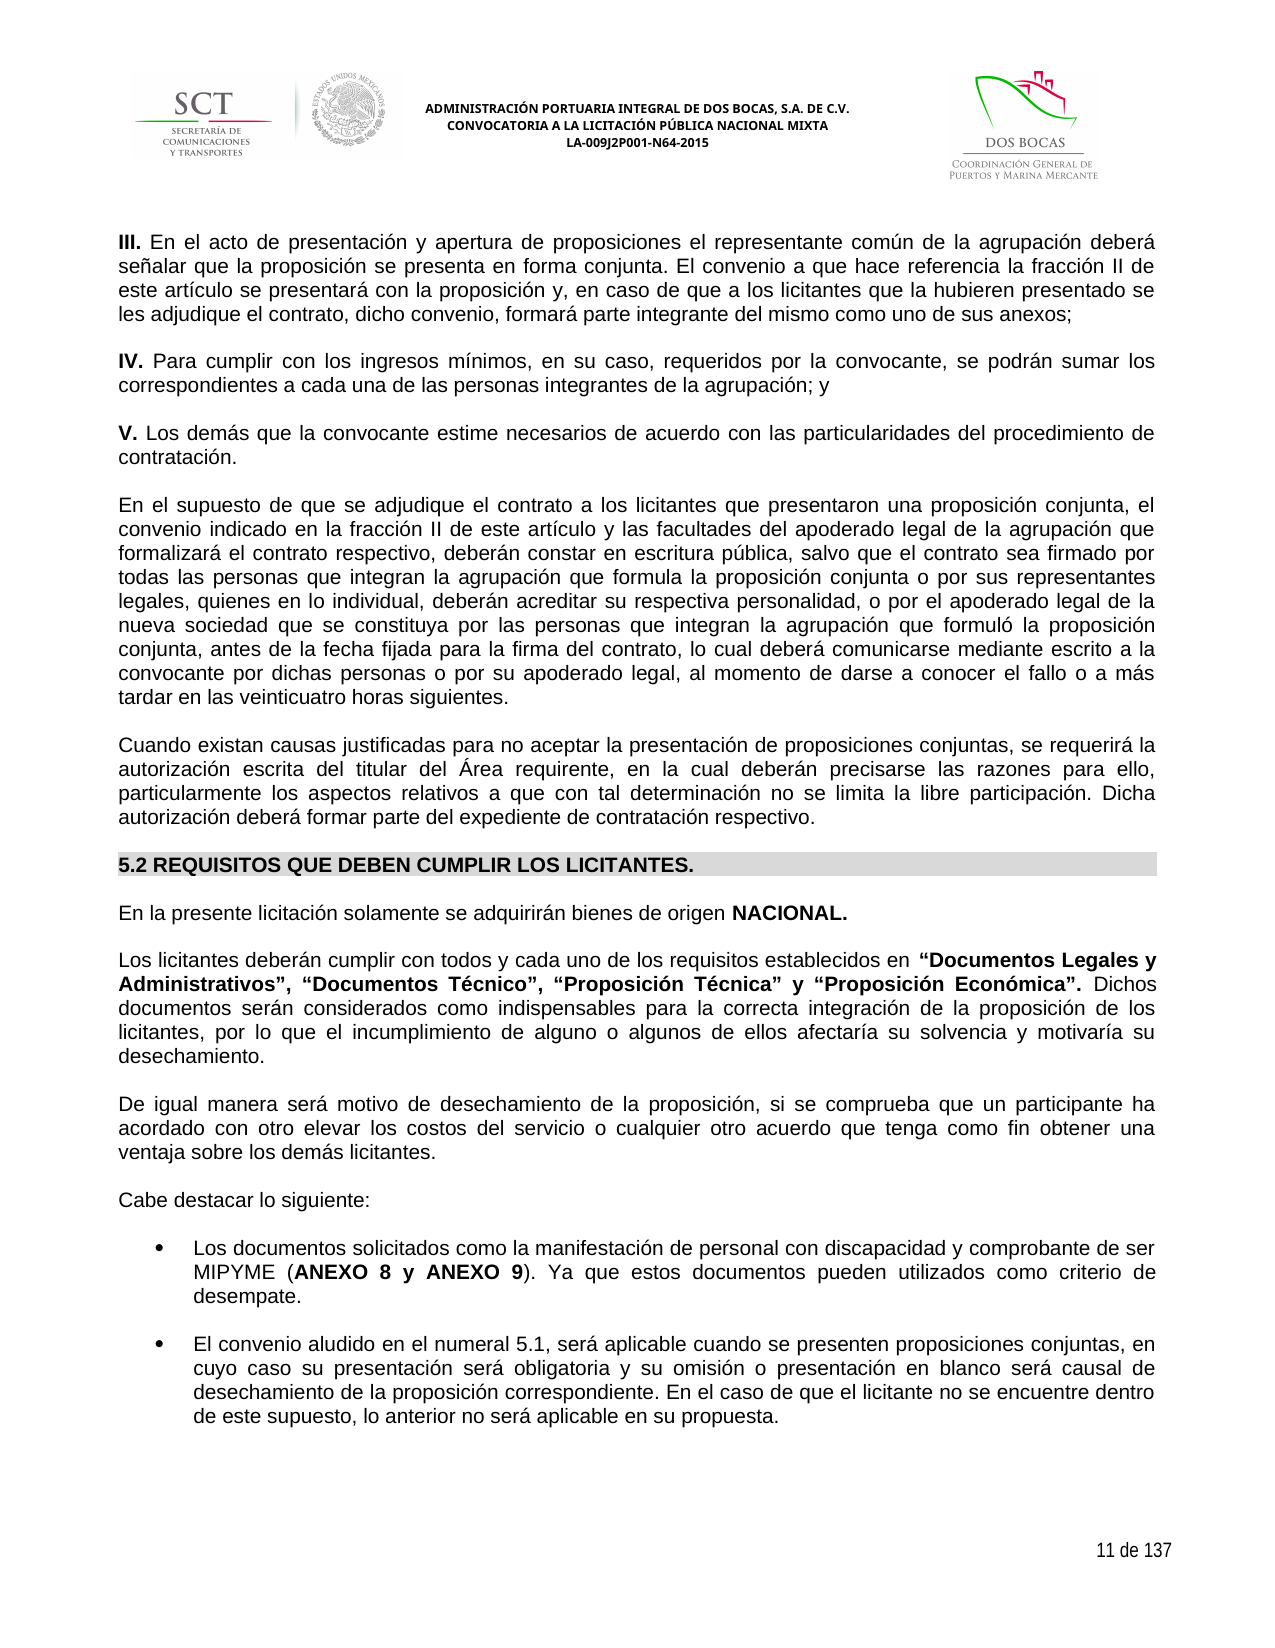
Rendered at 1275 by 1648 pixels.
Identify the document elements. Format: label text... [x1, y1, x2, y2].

picture [131, 71, 405, 159]
picture [950, 71, 1098, 181]
text V. Los demás que la convocante estime necesarios de acuerdo con las particularidades del procedimiento de contratación. [118, 421, 1157, 469]
text Cuando existan causas justificadas para no aceptar la presentación de proposiciones conjuntas, se requerirá la autorización escrita del titular del Área requirente, en la cual deberán precisarse las razones para ello, particularmente los aspectos relativos a que con tal determinación no se limita la libre participación. Dicha autorización deberá formar parte del expediente de contratación respectivo. [118, 733, 1157, 828]
text 5.2 REQUISITOS QUE DEBEN CUMPLIR LOS LICITANTES. [118, 852, 1157, 876]
text Los licitantes deberán cumplir con todos y cada uno de los requisitos establecidos en “Documentos Legales y Administrativos”, “Documentos Técnico”, “Proposición Técnica” y “Proposición Económica”. Dichos documentos serán considerados como indispensables para la correcta integración de la proposición de los licitantes, por lo que el incumplimiento de alguno o algunos de ellos afectaría su solvencia y motivaría su desechamiento. [118, 948, 1157, 1068]
text III. En el acto de presentación y apertura de proposiciones el representante común de la agrupación deberá señalar que la proposición se presenta en forma conjunta. El convenio a que hace referencia la fracción II de este artículo se presentará con la proposición y, en caso de que a los licitantes que la hubieren presentado se les adjudique el contrato, dicho convenio, formará parte integrante del mismo como uno de sus anexos; [118, 229, 1157, 325]
list Los documentos solicitados como la manifestación de personal con discapacidad y comprobante de ser MIPYME (ANEXO 8 y ANEXO 9). Ya que estos documentos pueden utilizados como criterio de desempate. [156, 1236, 1157, 1308]
text Cabe destacar lo siguiente: [118, 1188, 1157, 1212]
text IV. Para cumplir con los ingresos mínimos, en su caso, requeridos por la convocante, se podrán sumar los correspondientes a cada una de las personas integrantes de la agrupación; y [118, 349, 1157, 397]
text En la presente licitación solamente se adquirirán bienes de origen NACIONAL. [118, 900, 1157, 924]
list El convenio aludido en el numeral 5.1, será aplicable cuando se presenten proposiciones conjuntas, en cuyo caso su presentación será obligatoria y su omisión o presentación en blanco será causal de desechamiento de la proposición correspondiente. En el caso de que el licitante no se encuentre dentro de este supuesto, lo anterior no será aplicable en su propuesta. [156, 1332, 1157, 1428]
text De igual manera será motivo de desechamiento de la proposición, si se comprueba que un participante ha acordado con otro elevar los costos del servicio o cualquier otro acuerdo que tenga como fin obtener una ventaja sobre los demás licitantes. [118, 1092, 1157, 1164]
text En el supuesto de que se adjudique el contrato a los licitantes que presentaron una proposición conjunta, el convenio indicado en la fracción II de este artículo y las facultades del apoderado legal de la agrupación que formalizará el contrato respectivo, deberán constar en escritura pública, salvo que el contrato sea firmado por todas las personas que integran la agrupación que formula la proposición conjunta o por sus representantes legales, quienes en lo individual, deberán acreditar su respectiva personalidad, o por el apoderado legal de la nueva sociedad que se constituya por las personas que integran la agrupación que formuló la proposición conjunta, antes de la fecha fijada para la firma del contrato, lo cual deberá comunicarse mediante escrito a la convocante por dichas personas o por su apoderado legal, al momento de darse a conocer el fallo o a más tardar en las veinticuatro horas siguientes. [118, 493, 1157, 709]
